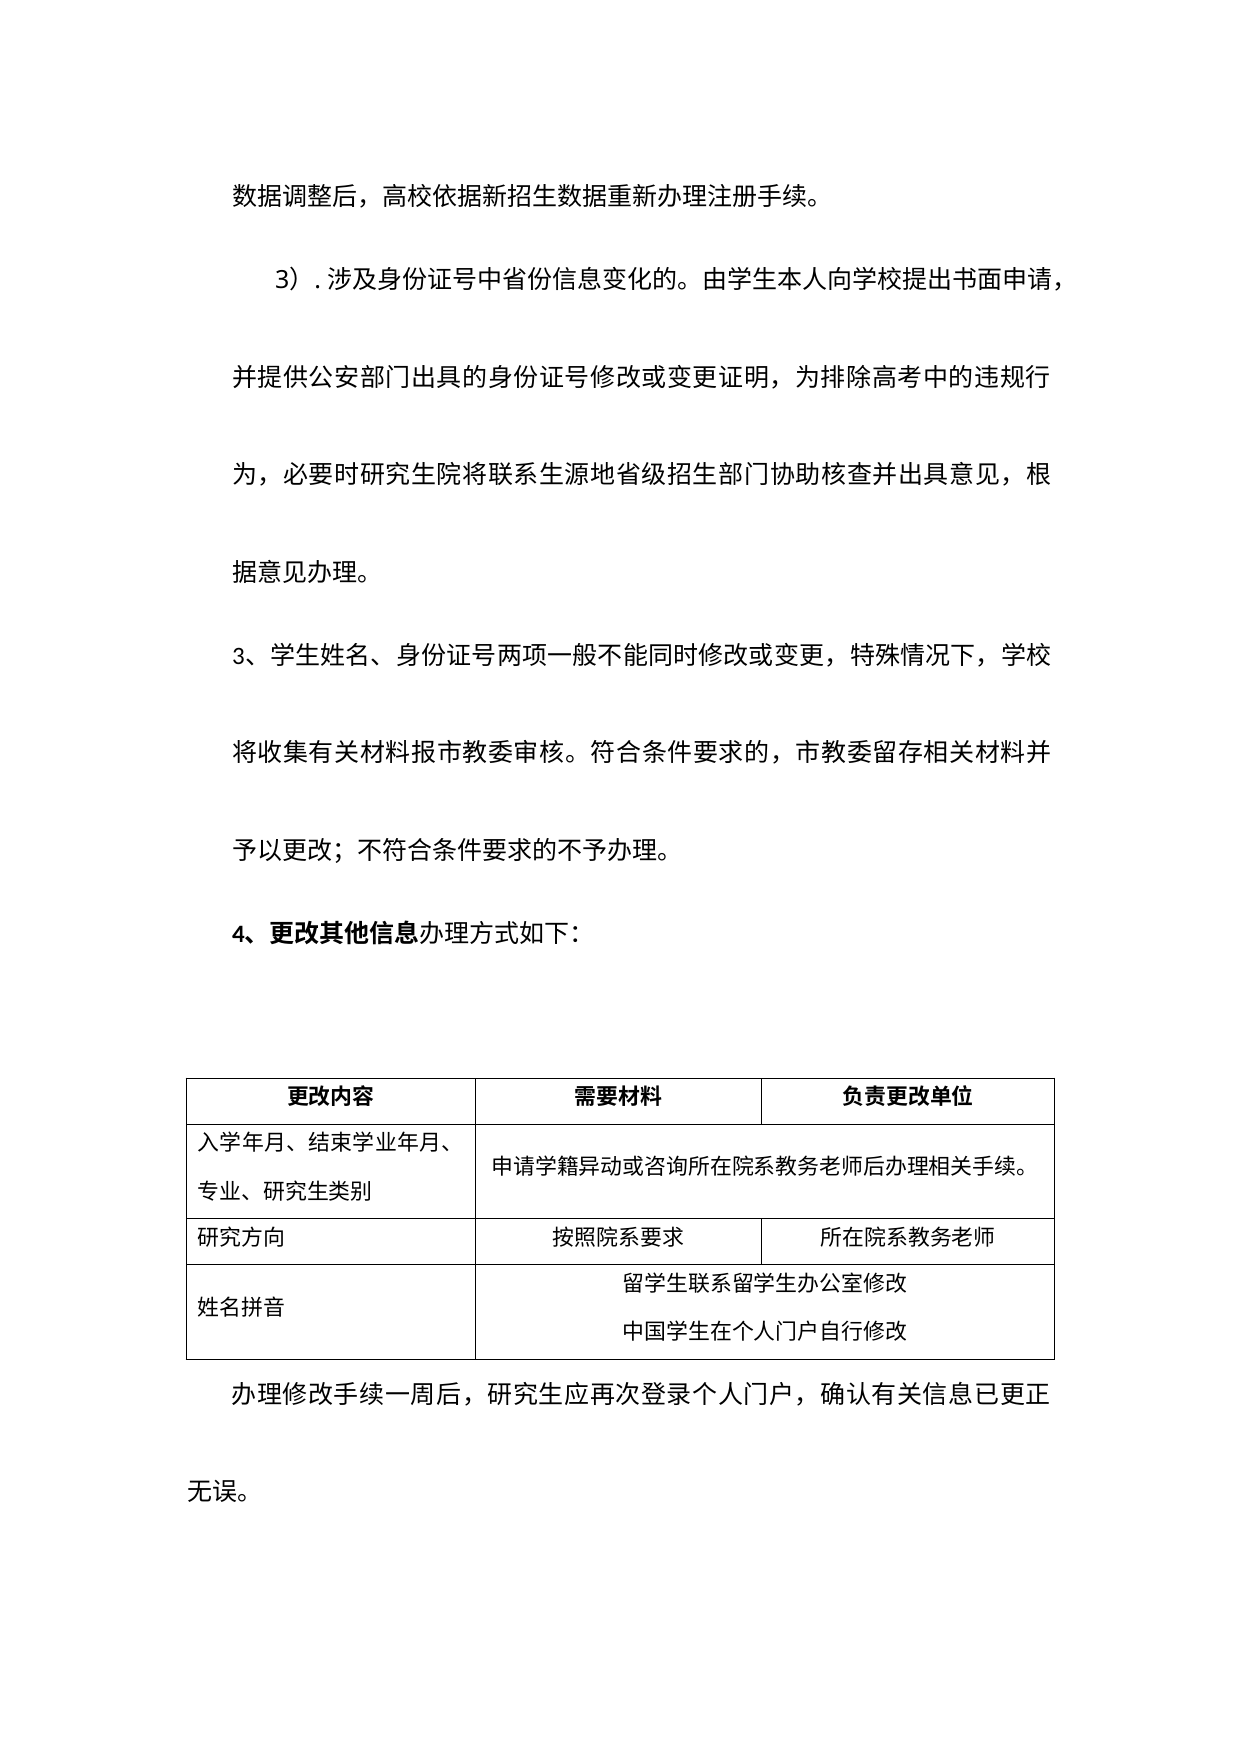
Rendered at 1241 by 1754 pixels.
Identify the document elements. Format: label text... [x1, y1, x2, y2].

list 3、学生姓名、身份证号两项一般不能同时修改或变更，特殊情况下，学校将收集有关材料报市教委审核。符合条件要求的，市教委留存相关材料并予以更改；不符合条件要求的不予办理。 [232, 621, 1053, 881]
list 3）. 涉及身份证号中省份信息变化的。由学生本人向学校提出书面申请，并提供公安部门出具的身份证号修改或变更证明，为排除高考中的违规行为，必要时研究生院将联系生源地省级招生部门协助核查并出具意见，根据意见办理。 [232, 245, 1053, 603]
table_cell 姓名拼音 [187, 1265, 475, 1359]
table_cell 入学年月、结束学业年月、专业、研究生类别 [187, 1125, 475, 1218]
table_header 更改内容 [187, 1079, 475, 1123]
table_header 需要材料 [476, 1079, 761, 1123]
table_cell 留学生联系留学生办公室修改 中国学生在个人门户自行修改 [476, 1265, 1054, 1359]
text 4、更改其他信息办理方式如下： [232, 899, 1053, 964]
table_header 负责更改单位 [762, 1079, 1054, 1123]
table_cell 所在院系教务老师 [762, 1219, 1054, 1264]
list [232, 162, 1053, 227]
table_cell 按照院系要求 [476, 1219, 761, 1264]
table_cell 研究方向 [187, 1219, 475, 1264]
list 办理修改手续一周后，研究生应再次登录个人门户，确认有关信息已更正无误。 [187, 1360, 1053, 1522]
table_cell 申请学籍异动或咨询所在院系教务老师后办理相关手续。 [476, 1125, 1054, 1218]
